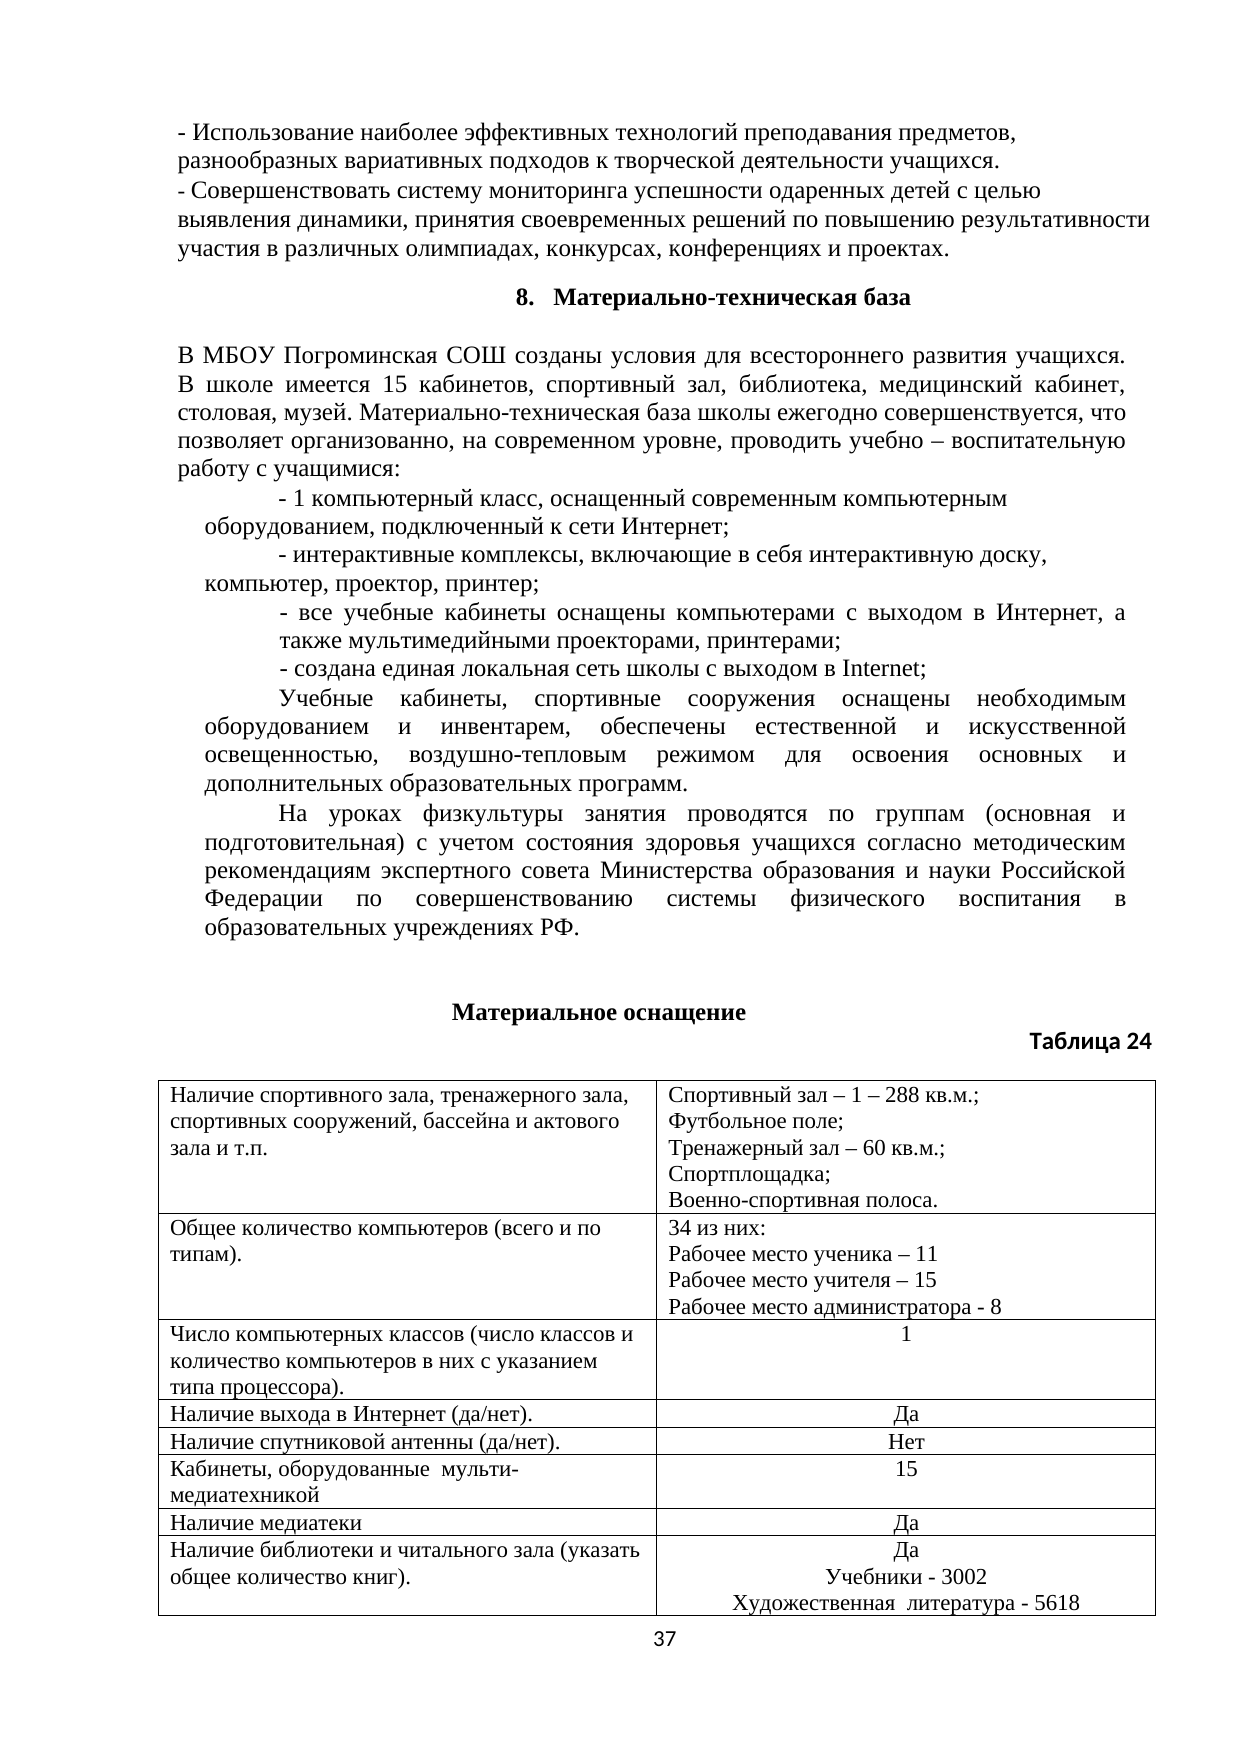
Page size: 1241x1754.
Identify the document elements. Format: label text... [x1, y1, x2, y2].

table_header Наличие спортивного зала, тренажерного зала, спортивных сооружений, бассейна и актового зала и т.п. [159, 1081, 656, 1213]
table_cell Наличие выхода в Интернет (да/нет). [159, 1400, 656, 1427]
text Материальное оснащение [46, 997, 1152, 1025]
table_cell 34 из них: Рабочее место ученика – 11 Рабочее место учителя – 15 Рабочее место администратора - 8 [657, 1214, 1155, 1319]
table_cell Да [657, 1400, 1155, 1427]
table_cell 15 [657, 1455, 1155, 1508]
text В МБОУ Погроминская СОШ созданы условия для всестороннего развития учащихся. В школе имеется 15 кабинетов, спортивный зал, библиотека, медицинский кабинет, столовая, музей. Материально-техническая база школы ежегодно совершенствуется, что позволяет организованно, на современном уровне, проводить учебно – воспитательную работу с учащимися: [177, 341, 1127, 482]
text - 1 компьютерный класс, оснащенный современным компьютерным оборудованием, подключенный к сети Интернет; [204, 484, 1127, 539]
text - все учебные кабинеты оснащены компьютерами с выходом в Интернет, а также мультимедийными проекторами, принтерами; [279, 598, 1127, 653]
text - создана единая локальная сеть школы с выходом в Internet; [279, 653, 1152, 682]
table_cell Число компьютерных классов (число классов и количество компьютеров в них с указанием типа процессора). [159, 1320, 656, 1399]
table_cell Кабинеты, оборудованные мульти-медиатехникой [159, 1455, 656, 1508]
table_header Спортивный зал – 1 – 288 кв.м.; Футбольное поле; Тренажерный зал – 60 кв.м.; Спортплощадка; Военно-спортивная полоса. [657, 1081, 1155, 1213]
text - интерактивные комплексы, включающие в себя интерактивную доску, компьютер, проектор, принтер; [204, 541, 1127, 596]
list Материально-техническая база [275, 282, 1152, 311]
text Учебные кабинеты, спортивные сооружения оснащены необходимым оборудованием и инвентарем, обеспечены естественной и искусственной освещенностью, воздушно-тепловым режимом для освоения основных и дополнительных образовательных программ. [204, 683, 1127, 796]
text Таблица 24 [46, 1025, 1152, 1056]
table_cell Наличие библиотеки и читального зала (указать общее количество книг). [159, 1536, 656, 1615]
table_cell Наличие спутниковой антенны (да/нет). [159, 1428, 656, 1454]
text На уроках физкультуры занятия проводятся по группам (основная и подготовительная) с учетом состояния здоровья учащихся согласно методическим рекомендациям экспертного совета Министерства образования и науки Российской Федерации по совершенствованию системы физического воспитания в образовательных учреждениях РФ. [204, 799, 1127, 940]
table_cell Да [657, 1509, 1155, 1535]
list Использование наиболее эффективных технологий преподавания предметов, разнообразных вариативных подходов к творческой деятельности учащихся. [177, 118, 1152, 174]
table_cell Да Учебники - 3002 Художественная литература - 5618 [657, 1536, 1155, 1615]
table_cell Общее количество компьютеров (всего и по типам). [159, 1214, 656, 1319]
table_cell Наличие медиатеки [159, 1509, 656, 1535]
table_cell 1 [657, 1320, 1155, 1399]
table_cell Нет [657, 1428, 1155, 1454]
text - Совершенствовать систему мониторинга успешности одаренных детей с целью выявления динамики, принятия своевременных решений по повышению результативности участия в различных олимпиадах, конкурсах, конференциях и проектах. [177, 175, 1152, 261]
